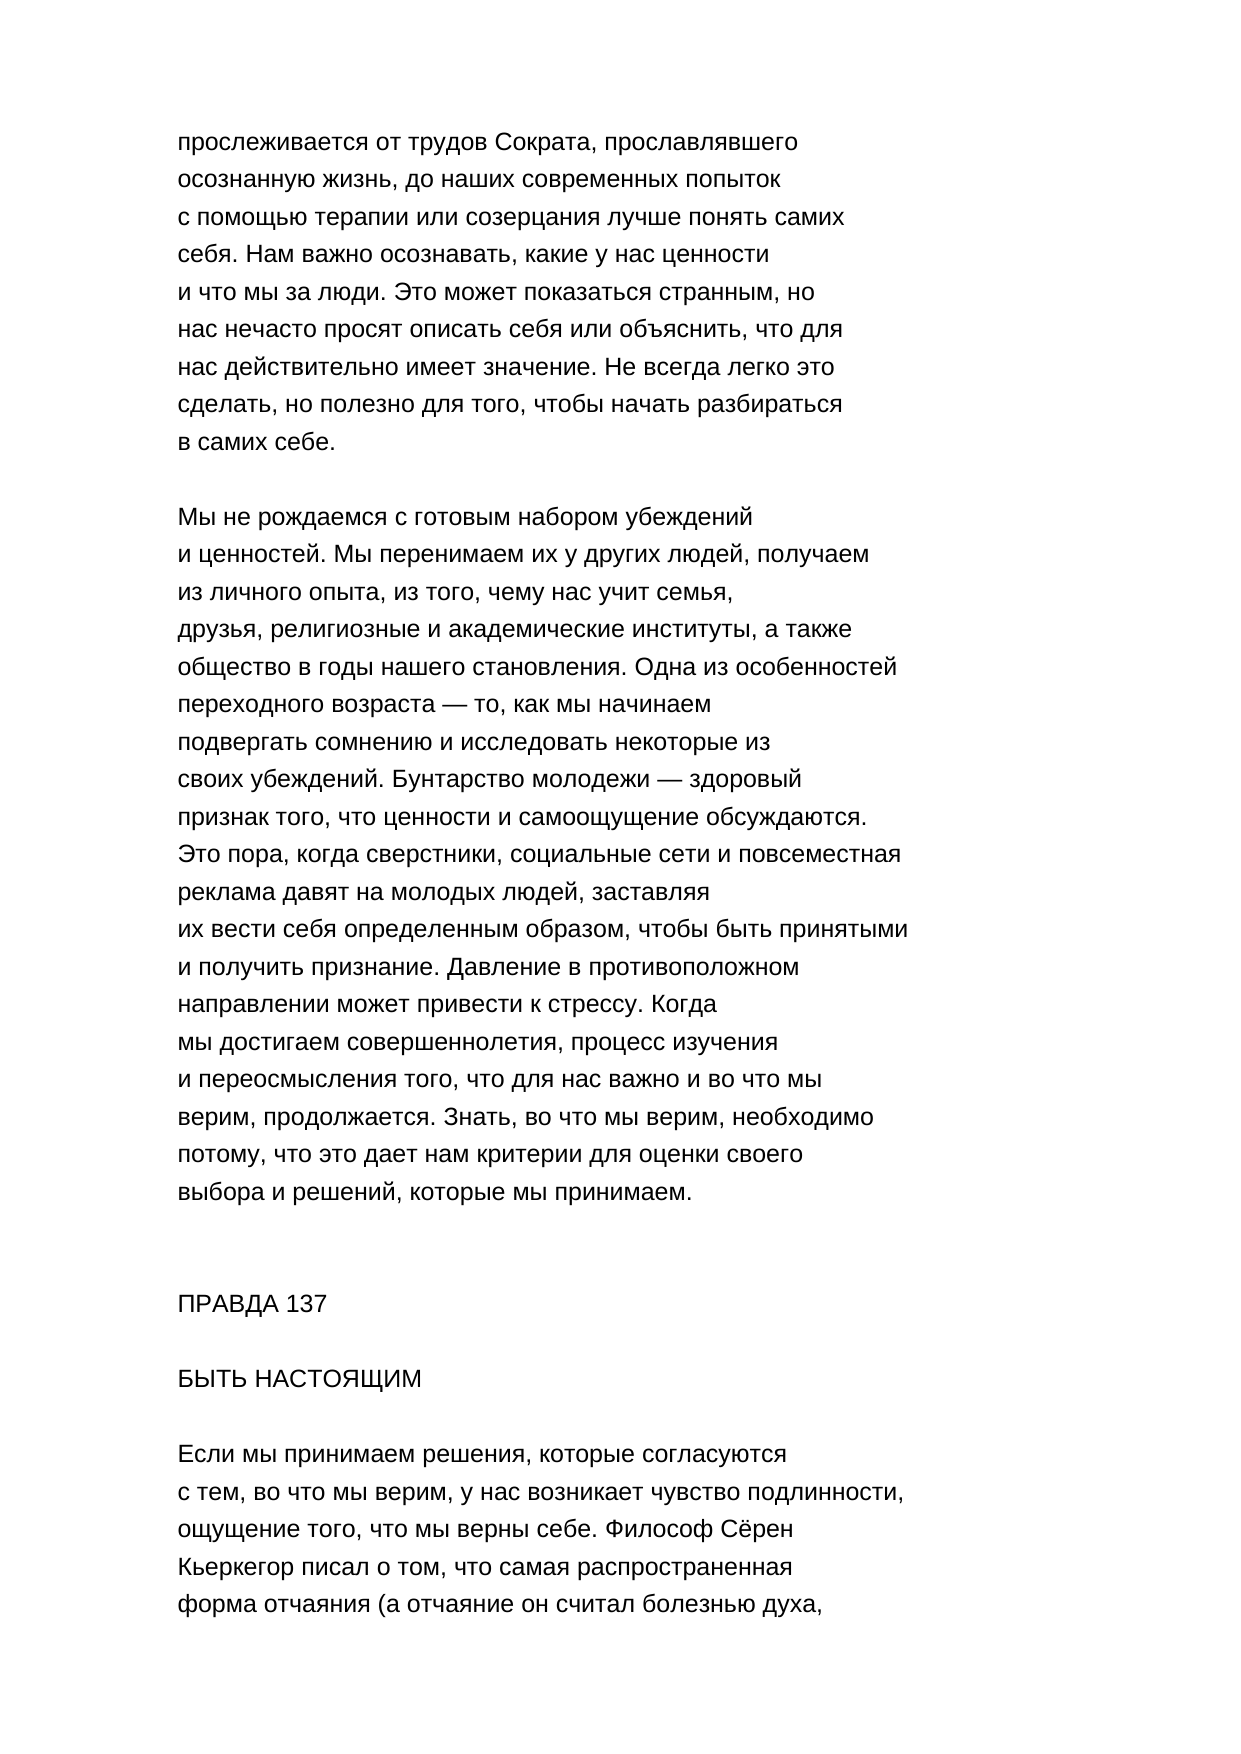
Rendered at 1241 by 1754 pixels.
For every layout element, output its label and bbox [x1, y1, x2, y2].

text [177, 118, 1152, 1618]
